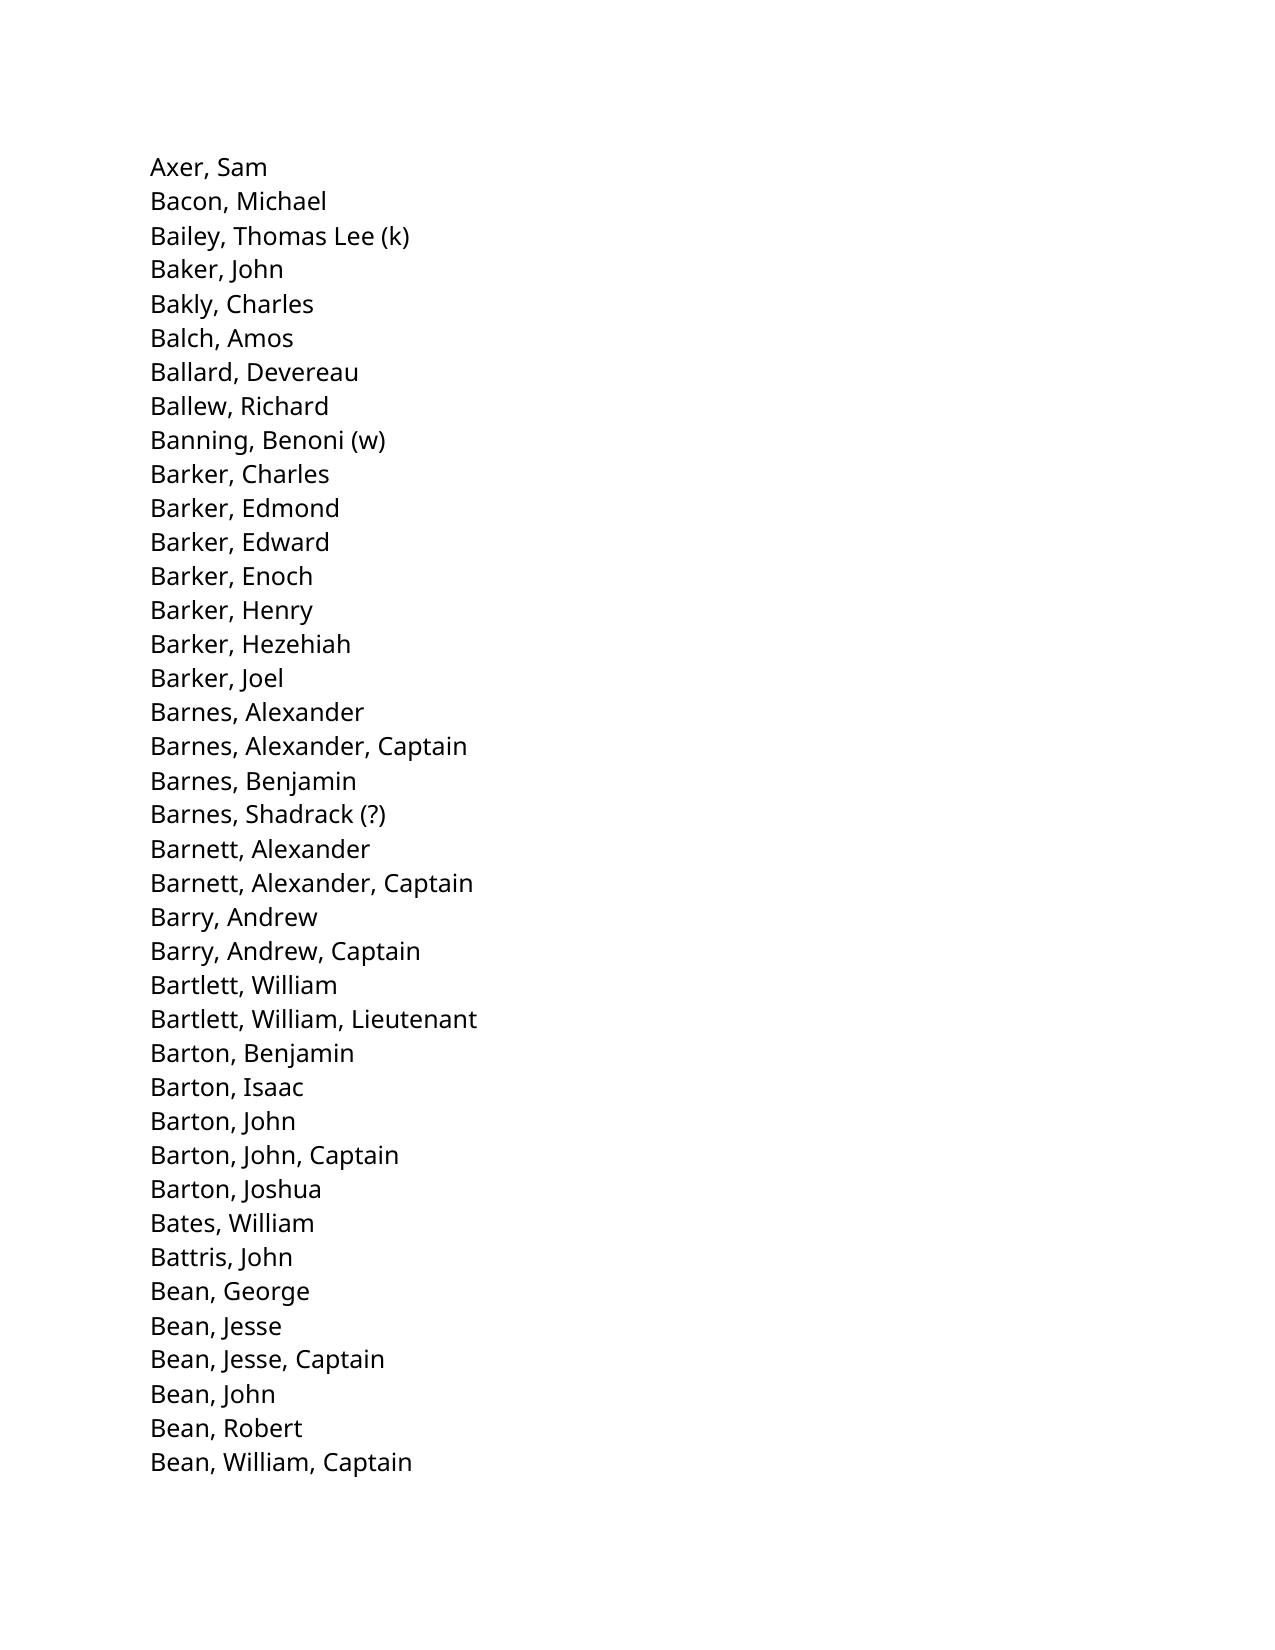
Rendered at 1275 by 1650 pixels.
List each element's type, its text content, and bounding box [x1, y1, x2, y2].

text Barker, Henry [150, 593, 1125, 627]
text Banning, Benoni (w) [150, 422, 1125, 457]
text Barker, Hezehiah [150, 627, 1125, 661]
text Barton, John, Captain [150, 1138, 1125, 1172]
text Bacon, Michael [150, 184, 1125, 218]
text Axer, Sam [150, 150, 1125, 184]
text Barnes, Alexander, Captain [150, 729, 1125, 763]
text Barton, John [150, 1104, 1125, 1138]
text Bakly, Charles [150, 286, 1125, 320]
text Bailey, Thomas Lee (k) [150, 218, 1125, 252]
text Bean, Jesse, Captain [150, 1342, 1125, 1376]
text Barker, Edmond [150, 491, 1125, 525]
text Barker, Charles [150, 457, 1125, 491]
text Barker, Enoch [150, 559, 1125, 593]
text Barnett, Alexander [150, 831, 1125, 865]
text Barry, Andrew, Captain [150, 933, 1125, 967]
text Barker, Joel [150, 661, 1125, 695]
text Barton, Benjamin [150, 1036, 1125, 1070]
text Ballew, Richard [150, 388, 1125, 422]
text Barnes, Shadrack (?) [150, 797, 1125, 831]
text Barry, Andrew [150, 899, 1125, 933]
text Barker, Edward [150, 525, 1125, 559]
text Balch, Amos [150, 320, 1125, 354]
text Bates, William [150, 1206, 1125, 1240]
text Bean, Robert [150, 1410, 1125, 1444]
text Bean, Jesse [150, 1308, 1125, 1342]
text Barnett, Alexander, Captain [150, 865, 1125, 899]
text Barnes, Benjamin [150, 763, 1125, 797]
text Bean, George [150, 1274, 1125, 1308]
text Barnes, Alexander [150, 695, 1125, 729]
text Bartlett, William, Lieutenant [150, 1002, 1125, 1036]
text Bean, John [150, 1376, 1125, 1410]
text Battris, John [150, 1240, 1125, 1274]
text Bartlett, William [150, 967, 1125, 1002]
text Barton, Joshua [150, 1172, 1125, 1206]
text Ballard, Devereau [150, 354, 1125, 388]
text Baker, John [150, 252, 1125, 286]
text Bean, William, Captain [150, 1444, 1125, 1478]
text Barton, Isaac [150, 1070, 1125, 1104]
